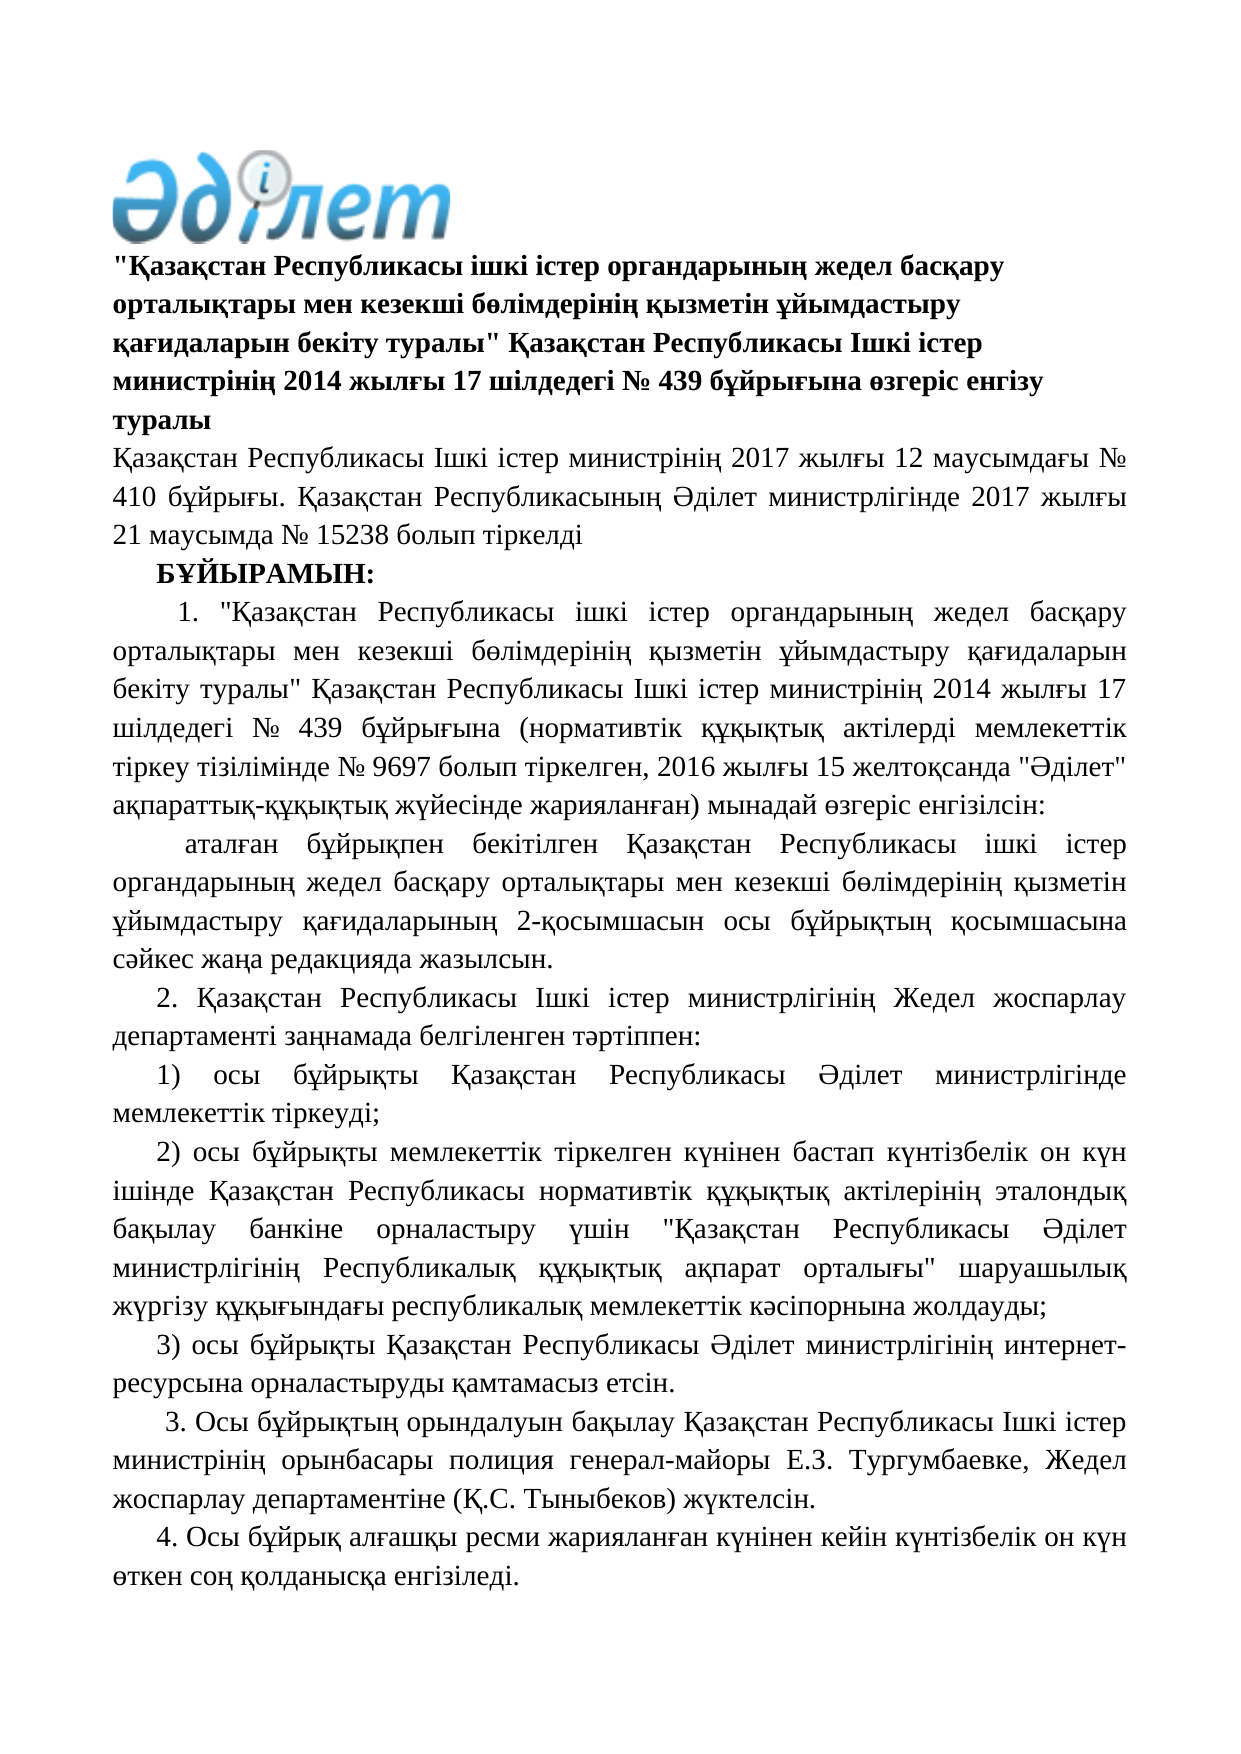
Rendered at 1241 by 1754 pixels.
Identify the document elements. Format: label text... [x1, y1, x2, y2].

text "Қазақстан Республикасы ішкі істер органдарының жедел басқару орталықтары мен кезекші бөлімдерінің қызметін ұйымдастыру қағидаларын бекіту туралы" Қазақстан Республикасы Ішкі істер министрінің 2014 жылғы 17 шілдедегі № 439 бұйрығына өзгеріс енгізу туралы [112, 248, 1128, 435]
text 3) осы бұйрықты Қазақстан Республикасы Әділет министрлігінің интернет-ресурсына орналастыруды қамтамасыз етсін. [112, 1327, 1128, 1399]
text Қазақстан Республикасы Ішкі істер министрінің 2017 жылғы 12 маусымдағы № 410 бұйрығы. Қазақстан Республикасының Әділет министрлігінде 2017 жылғы 21 маусымда № 15238 болып тіркелді [112, 440, 1128, 551]
text БҰЙЫРАМЫН: [112, 556, 1128, 589]
text аталған бұйрықпен бекітілген Қазақстан Республикасы ішкі істер органдарының жедел басқару орталықтары мен кезекші бөлімдерінің қызметін ұйымдастыру қағидаларының 2-қосымшасын осы бұйрықтың қосымшасына сәйкес жаңа редакцияда жазылсын. [112, 826, 1128, 975]
text 4. Осы бұйрық алғашқы ресми жарияланған күнінен кейін күнтізбелік он күн өткен соң қолданысқа енгізіледі. [112, 1519, 1128, 1592]
text 1) осы бұйрықты Қазақстан Республикасы Әділет министрлігінде мемлекеттік тіркеуді; [112, 1057, 1128, 1129]
text 1. "Қазақстан Республикасы ішкі істер органдарының жедел басқару орталықтары мен кезекші бөлімдерінің қызметін ұйымдастыру қағидаларын бекіту туралы" Қазақстан Республикасы Ішкі істер министрінің 2014 жылғы 17 шілдедегі № 439 бұйрығына (нормативтік құқықтық актілерді мемлекеттік тіркеу тізілімінде № 9697 болып тіркелген, 2016 жылғы 15 желтоқсанда "Әділет" ақпараттық-құқықтық жүйесінде жарияланған) мынадай өзгеріс енгізілсін: [112, 594, 1128, 821]
picture [112, 150, 451, 244]
text 2. Қазақстан Республикасы Ішкі істер министрлігінің Жедел жоспарлау департаменті заңнамада белгіленген тәртіппен: [112, 980, 1128, 1052]
